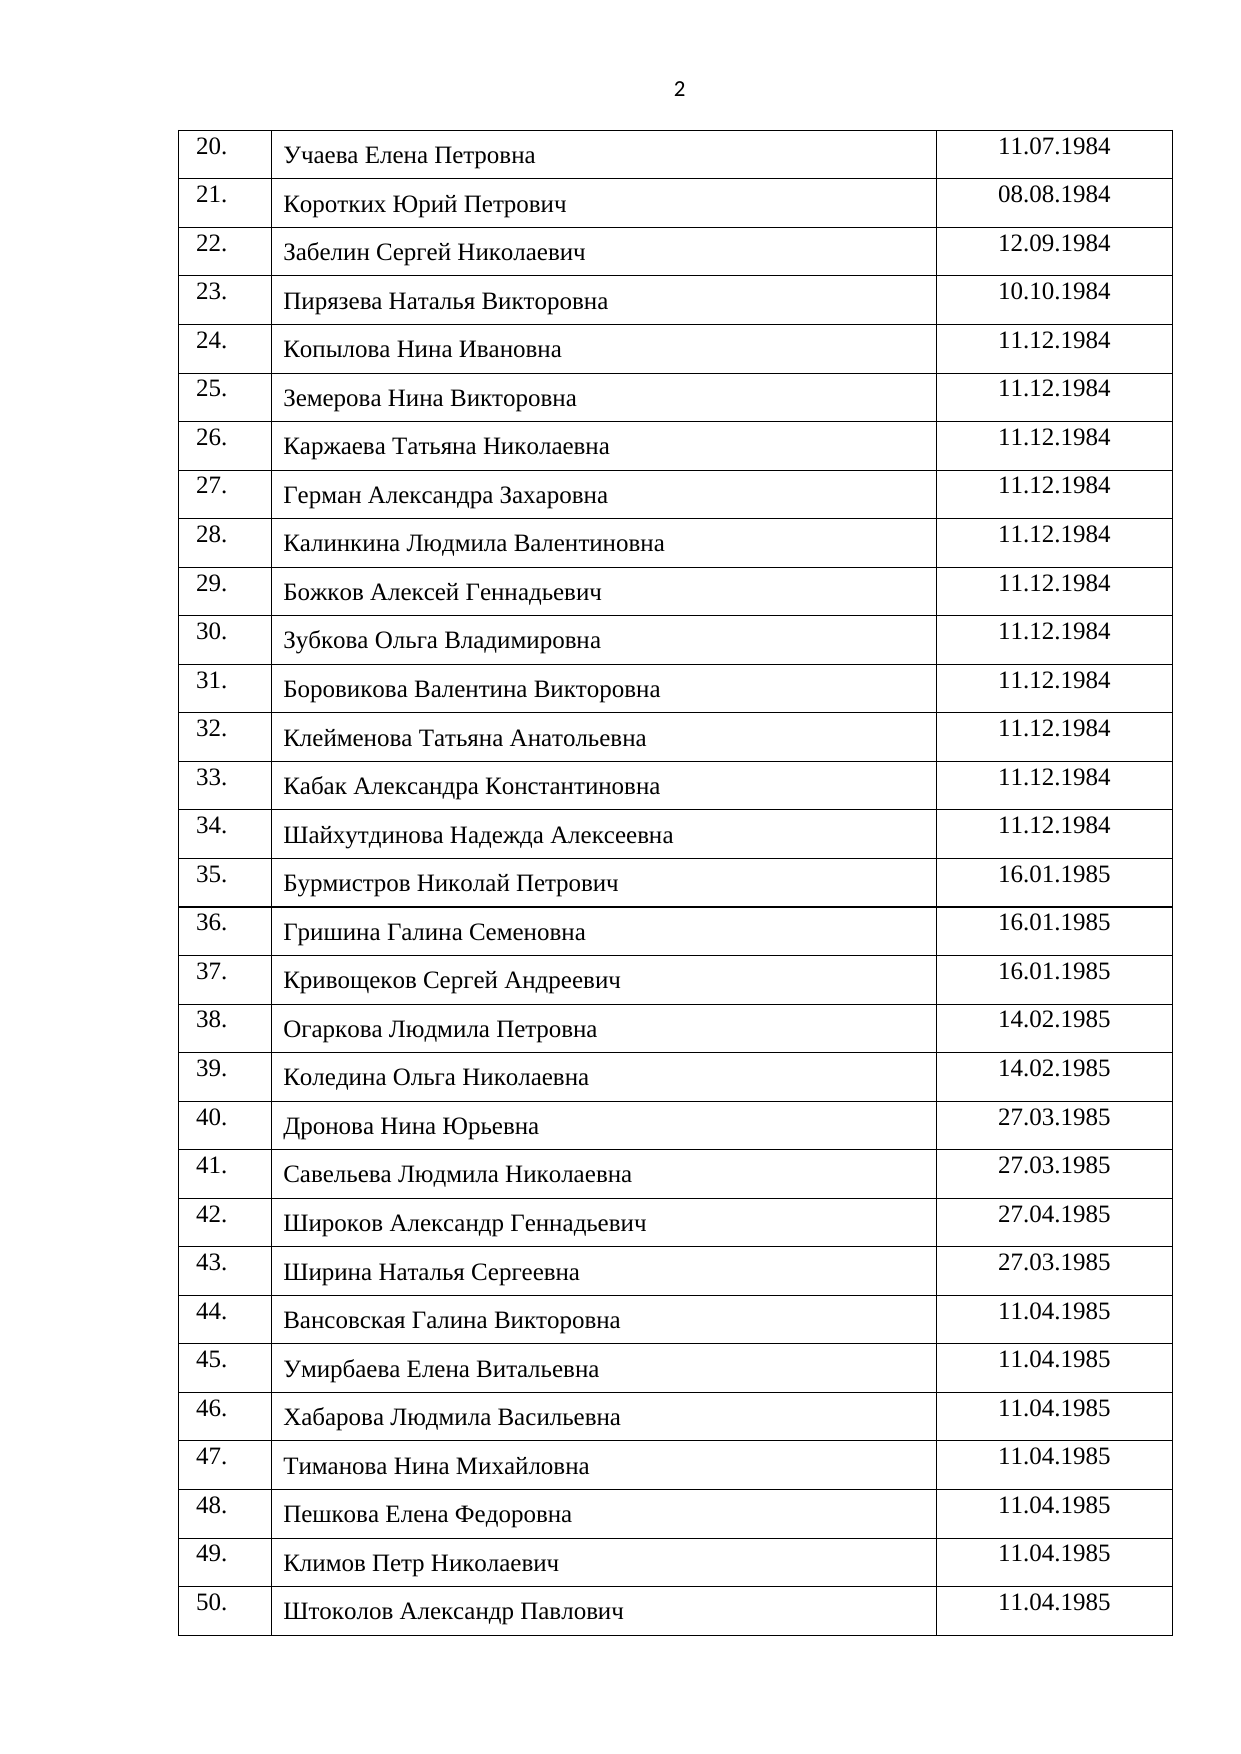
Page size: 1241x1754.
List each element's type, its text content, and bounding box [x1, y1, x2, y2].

table_cell Хабарова Людмила Васильевна [272, 1393, 936, 1440]
table_cell 11.12.1984 [937, 519, 1172, 567]
table_cell [179, 374, 271, 421]
table_cell 27.03.1985 [937, 1247, 1172, 1295]
table_cell [179, 1296, 271, 1343]
table_cell 11.12.1984 [937, 374, 1172, 421]
table_cell Гришина Галина Семеновна [272, 908, 936, 955]
table_cell Пешкова Елена Федоровна [272, 1490, 936, 1537]
table_cell [179, 179, 271, 227]
table_cell Пирязева Наталья Викторовна [272, 276, 936, 324]
table_cell [179, 1539, 271, 1586]
table_cell Земерова Нина Викторовна [272, 374, 936, 421]
table_cell 11.04.1985 [937, 1539, 1172, 1586]
table_cell Дронова Нина Юрьевна [272, 1102, 936, 1149]
table_cell Копылова Нина Ивановна [272, 325, 936, 372]
table_cell [179, 1393, 271, 1440]
table_cell 11.04.1985 [937, 1490, 1172, 1537]
table_cell Коледина Ольга Николаевна [272, 1053, 936, 1101]
table_cell 11.04.1985 [937, 1441, 1172, 1489]
table_cell 11.04.1985 [937, 1393, 1172, 1440]
table_cell Божков Алексей Геннадьевич [272, 568, 936, 615]
table_cell 11.12.1984 [937, 471, 1172, 518]
table_cell Широков Александр Геннадьевич [272, 1199, 936, 1246]
table_cell [179, 616, 271, 664]
table_cell [179, 519, 271, 567]
table_cell [179, 1199, 271, 1246]
table_cell [179, 422, 271, 469]
table_cell [179, 276, 271, 324]
table_cell Зубкова Ольга Владимировна [272, 616, 936, 664]
table_cell [179, 665, 271, 712]
table_cell Кабак Александра Константиновна [272, 762, 936, 809]
table_cell 27.03.1985 [937, 1102, 1172, 1149]
table_cell 11.12.1984 [937, 713, 1172, 761]
table_cell 27.03.1985 [937, 1150, 1172, 1198]
table_cell Ширина Наталья Сергеевна [272, 1247, 936, 1295]
table_cell [179, 568, 271, 615]
table_cell [179, 1102, 271, 1149]
table_cell Кривощеков Сергей Андреевич [272, 956, 936, 1003]
table_cell 11.12.1984 [937, 422, 1172, 469]
table_cell [179, 859, 271, 906]
table_cell [179, 908, 271, 955]
table_cell Штоколов Александр Павлович [272, 1587, 936, 1634]
table_cell 11.04.1985 [937, 1296, 1172, 1343]
table_cell Боровикова Валентина Викторовна [272, 665, 936, 712]
table_cell Клейменова Татьяна Анатольевна [272, 713, 936, 761]
table_cell 11.07.1984 [937, 131, 1172, 178]
table_cell [179, 1490, 271, 1537]
table_cell Забелин Сергей Николаевич [272, 228, 936, 275]
table_cell [179, 1344, 271, 1392]
table_cell 16.01.1985 [937, 956, 1172, 1003]
table_cell Савельева Людмила Николаевна [272, 1150, 936, 1198]
table_cell 10.10.1984 [937, 276, 1172, 324]
table_cell 08.08.1984 [937, 179, 1172, 227]
table_cell [179, 131, 271, 178]
table_cell 11.04.1985 [937, 1587, 1172, 1634]
table_cell 11.04.1985 [937, 1344, 1172, 1392]
table_cell Климов Петр Николаевич [272, 1539, 936, 1586]
table_cell 16.01.1985 [937, 859, 1172, 906]
table_cell [179, 325, 271, 372]
table_cell 12.09.1984 [937, 228, 1172, 275]
table_cell Коротких Юрий Петрович [272, 179, 936, 227]
table_cell 16.01.1985 [937, 908, 1172, 955]
table_cell 11.12.1984 [937, 325, 1172, 372]
table_cell Тиманова Нина Михайловна [272, 1441, 936, 1489]
table_cell Калинкина Людмила Валентиновна [272, 519, 936, 567]
table_cell 11.12.1984 [937, 665, 1172, 712]
table_cell [179, 471, 271, 518]
table_cell 11.12.1984 [937, 568, 1172, 615]
table_cell Огаркова Людмила Петровна [272, 1005, 936, 1052]
table_cell [179, 1247, 271, 1295]
table_cell [179, 1053, 271, 1101]
table_cell [179, 762, 271, 809]
table_cell [179, 713, 271, 761]
table_cell Бурмистров Николай Петрович [272, 859, 936, 906]
table_cell 14.02.1985 [937, 1053, 1172, 1101]
table_cell 14.02.1985 [937, 1005, 1172, 1052]
table_cell [179, 810, 271, 858]
table_cell 11.12.1984 [937, 810, 1172, 858]
table_cell [179, 1441, 271, 1489]
table_cell [179, 1150, 271, 1198]
table_cell [179, 1005, 271, 1052]
table_cell 11.12.1984 [937, 616, 1172, 664]
table_cell Герман Александра Захаровна [272, 471, 936, 518]
table_cell Вансовская Галина Викторовна [272, 1296, 936, 1343]
table_cell Шайхутдинова Надежда Алексеевна [272, 810, 936, 858]
table_cell 11.12.1984 [937, 762, 1172, 809]
table_cell [179, 1587, 271, 1634]
table_cell Каржаева Татьяна Николаевна [272, 422, 936, 469]
table_cell Учаева Елена Петровна [272, 131, 936, 178]
table_cell 27.04.1985 [937, 1199, 1172, 1246]
table_cell [179, 228, 271, 275]
table_cell Умирбаева Елена Витальевна [272, 1344, 936, 1392]
table_cell [179, 956, 271, 1003]
